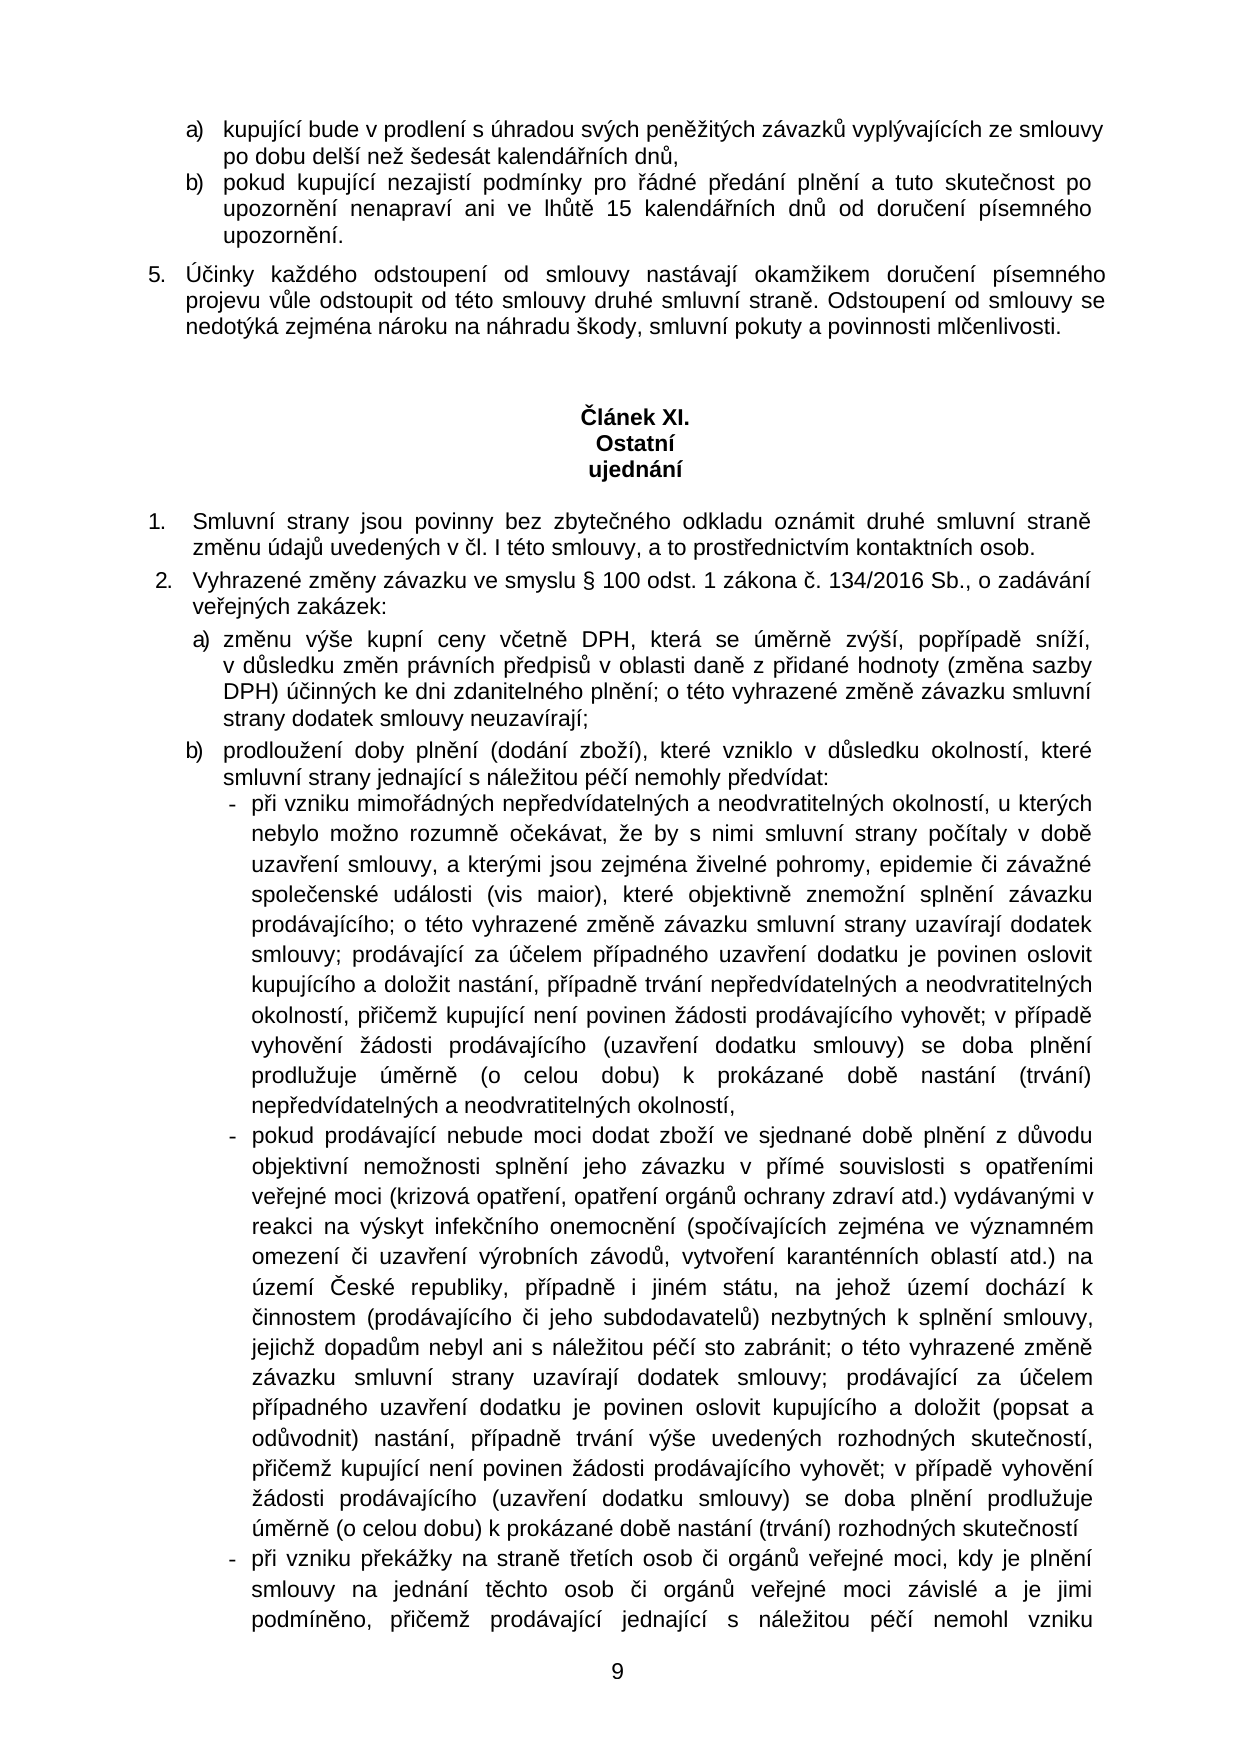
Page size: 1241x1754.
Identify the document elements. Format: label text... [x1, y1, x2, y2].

list pokud kupující nezajistí podmínky pro řádné předání plnění a tuto skutečnost po upozornění nenapraví ani ve lhůtě 15 kalendářních dnů od doručení písemného upozornění. [185, 169, 1093, 248]
list při vzniku mimořádných nepředvídatelných a neodvratitelných okolností, u kterých nebylo možno rozumně očekávat, že by s nimi smluvní strany počítaly v době uzavření smlouvy, a kterými jsou zejména živelné pohromy, epidemie či závažné společenské události (vis maior), které objektivně znemožní splnění závazku prodávajícího; o této vyhrazené změně závazku smluvní strany uzavírají dodatek smlouvy; prodávající za účelem případného uzavření dodatku je povinen oslovit kupujícího a doložit nastání, případně trvání nepředvídatelných a neodvratitelných okolností, přičemž kupující není povinen žádosti prodávajícího vyhovět; v případě vyhovění žádosti prodávajícího (uzavření dodatku smlouvy) se doba plnění prodlužuje úměrně (o celou dobu) k prokázané době nastání (trvání) nepředvídatelných a neodvratitelných okolností, [228, 790, 1093, 1118]
list prodloužení doby plnění (dodání zboží), které vzniklo v důsledku okolností, které smluvní strany jednající s náležitou péčí nemohly předvídat: [185, 737, 1092, 790]
list Smluvní strany jsou povinny bez zbytečného odkladu oznámit druhé smluvní straně změnu údajů uvedených v čl. I této smlouvy, a to prostřednictvím kontaktních osob. [148, 508, 1092, 560]
list Účinky každého odstoupení od smlouvy nastávají okamžikem doručení písemného projevu vůle odstoupit od této smlouvy druhé smluvní straně. Odstoupení od smlouvy se nedotýká zejména nároku na náhradu škody, smluvní pokuty a povinnosti mlčenlivosti. [148, 261, 1106, 340]
list kupující bude v prodlení s úhradou svých peněžitých závazků vyplývajících ze smlouvy po dobu delší než šedesát kalendářních dnů, [186, 116, 1103, 169]
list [228, 1545, 1093, 1632]
list pokud prodávající nebude moci dodat zboží ve sjednané době plnění z důvodu objektivní nemožnosti splnění jeho závazku v přímé souvislosti s opatřeními veřejné moci (krizová opatření, opatření orgánů ochrany zdraví atd.) vydávanými v reakci na výskyt infekčního onemocnění (spočívajících zejména ve významném omezení či uzavření výrobních závodů, vytvoření karanténních oblastí atd.) na území České republiky, případně i jiném státu, na jehož území dochází k činnostem (prodávajícího či jeho subdodavatelů) nezbytných k splnění smlouvy, jejichž dopadům nebyl ani s náležitou péčí sto zabránit; o této vyhrazené změně závazku smluvní strany uzavírají dodatek smlouvy; prodávající za účelem případného uzavření dodatku je povinen oslovit kupujícího a doložit (popsat a odůvodnit) nastání, případně trvání výše uvedených rozhodných skutečností, přičemž kupující není povinen žádosti prodávajícího vyhovět; v případě vyhovění žádosti prodávajícího (uzavření dodatku smlouvy) se doba plnění prodlužuje úměrně (o celou dobu) k prokázané době nastání (trvání) rozhodných skutečností [229, 1122, 1094, 1542]
subtitle Článek XI. Ostatní ujednání [545, 403, 725, 483]
list změnu výše kupní ceny včetně DPH, která se úměrně zvýší, popřípadě sníží, v důsledku změn právních předpisů v oblasti daně z přidané hodnoty (změna sazby DPH) účinných ke dni zdanitelného plnění; o této vyhrazené změně závazku smluvní strany dodatek smlouvy neuzavírají; [192, 626, 1093, 731]
list Vyhrazené změny závazku ve smyslu § 100 odst. 1 zákona č. 134/2016 Sb., o zadávání veřejných zakázek: [155, 567, 1092, 619]
